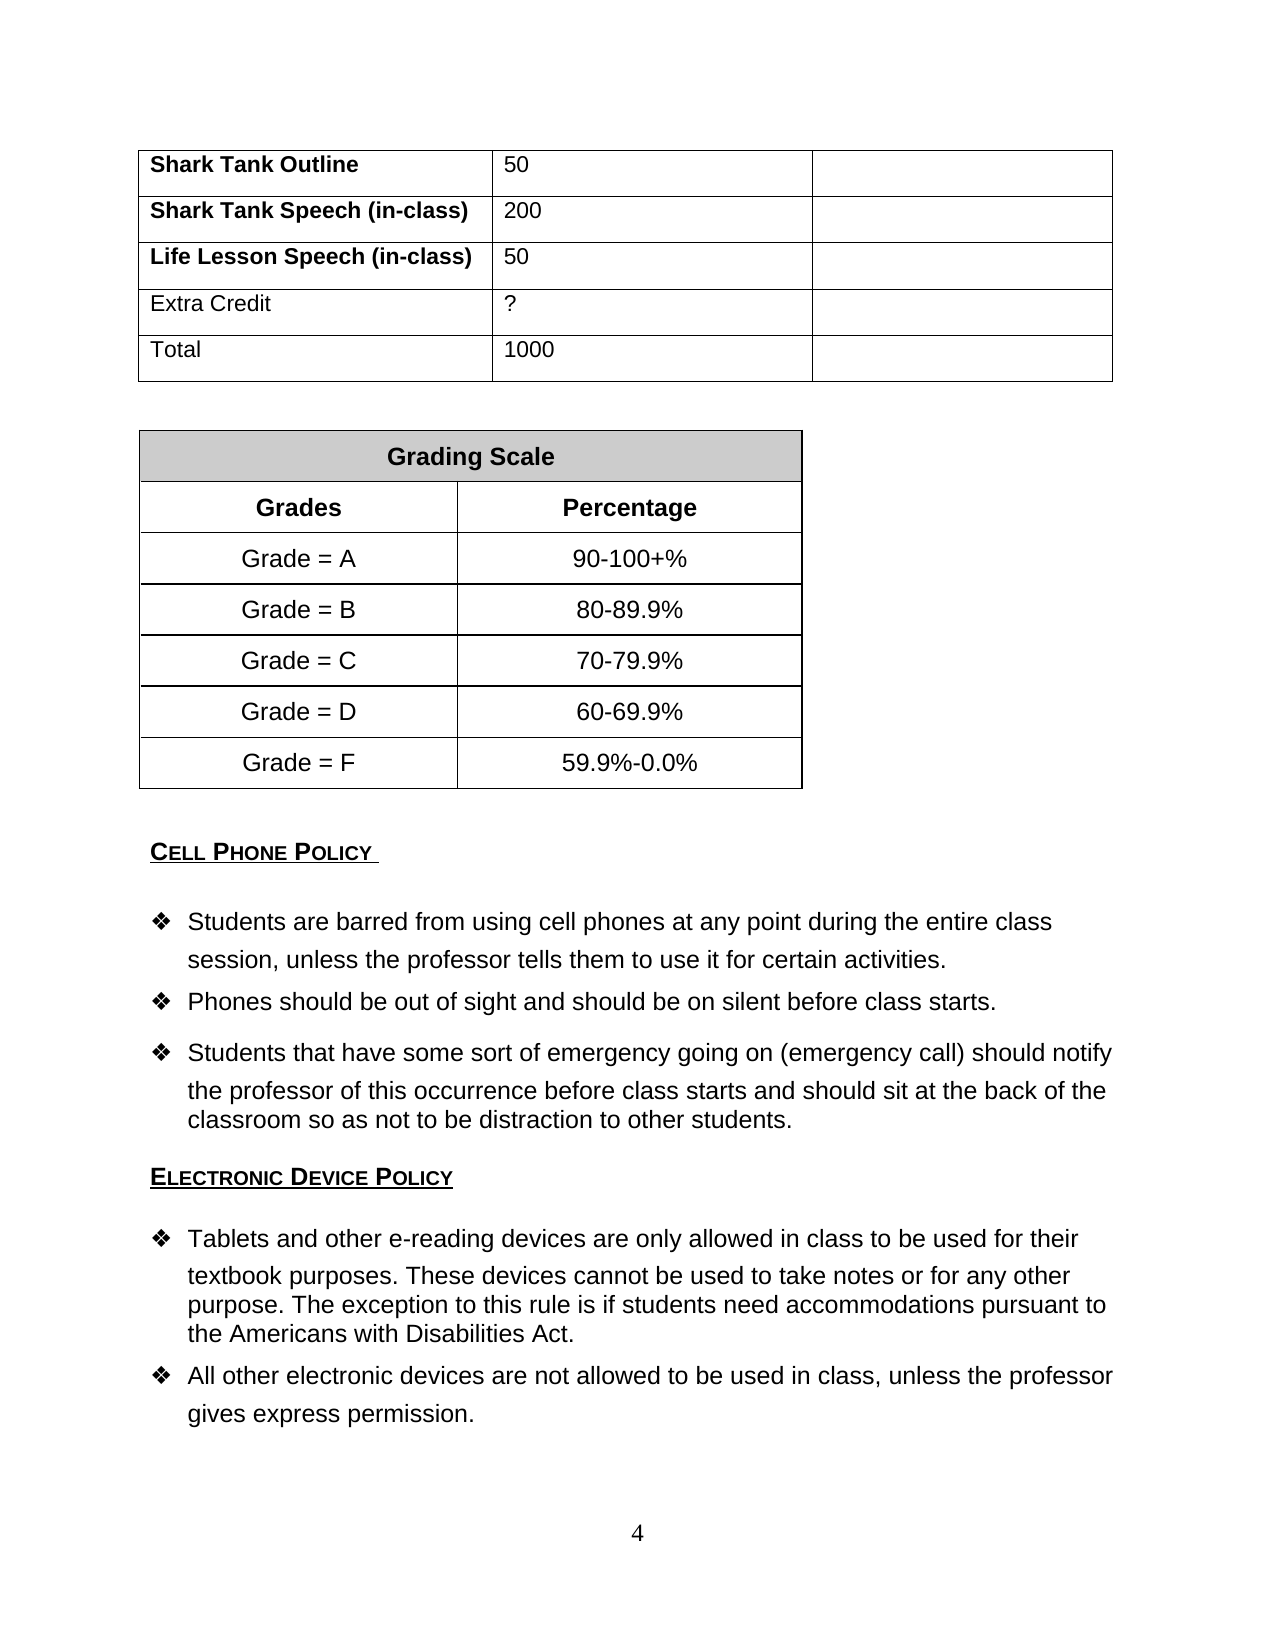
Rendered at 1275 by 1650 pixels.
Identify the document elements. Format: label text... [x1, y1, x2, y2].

table_cell Grade = D [140, 686, 457, 736]
table_cell 50 [493, 151, 812, 196]
table_cell 200 [493, 197, 812, 242]
table_cell [813, 197, 1112, 242]
table_cell 80-89.9% [458, 585, 801, 634]
table_cell Percentage [458, 482, 801, 532]
table_cell [813, 290, 1112, 334]
table_cell 59.9%-0.0% [458, 738, 801, 787]
table_cell Total [139, 336, 492, 381]
table_cell Grade = C [140, 635, 457, 685]
table_cell Grades [140, 482, 457, 532]
table_cell [813, 243, 1112, 288]
table_cell Grade = A [140, 533, 457, 583]
table_cell Extra Credit [139, 290, 492, 334]
table_cell Life Lesson Speech (in-class) [139, 243, 492, 288]
table_cell 60-69.9% [458, 687, 801, 736]
list Students that have some sort of emergency going on (emergency call) should notify the professor of this occurrence before class starts and should sit at the back of the classroom so as not to be distraction to other students. [150, 1025, 1125, 1133]
text Cell Phone Policy [150, 837, 1125, 893]
list All other electronic devices are not allowed to be used in class, unless the professor gives express permission. [150, 1347, 1125, 1427]
table_cell 50 [493, 243, 812, 288]
table_header Grading Scale [140, 431, 801, 481]
table_cell Grade = F [140, 738, 457, 787]
table_cell [813, 151, 1112, 196]
table_cell Shark Tank Speech (in-class) [139, 197, 492, 242]
list Phones should be out of sight and should be on silent before class starts. [150, 973, 1125, 1025]
table_cell Shark Tank Outline [139, 151, 492, 196]
table_cell 70-79.9% [458, 636, 801, 685]
table_cell Grade = B [140, 584, 457, 634]
table_cell 90-100+% [458, 533, 801, 583]
table_cell 1000 [493, 336, 812, 381]
text Electronic Device Policy [150, 1162, 1125, 1191]
list Students are barred from using cell phones at any point during the entire class session, unless the professor tells them to use it for certain activities. [150, 893, 1125, 973]
table_cell [813, 336, 1112, 381]
list Tablets and other e-reading devices are only allowed in class to be used for their textbook purposes. These devices cannot be used to take notes or for any other purpose. The exception to this rule is if students need accommodations pursuant to the Americans with Disabilities Act. [150, 1210, 1125, 1347]
table_cell ? [493, 290, 812, 334]
